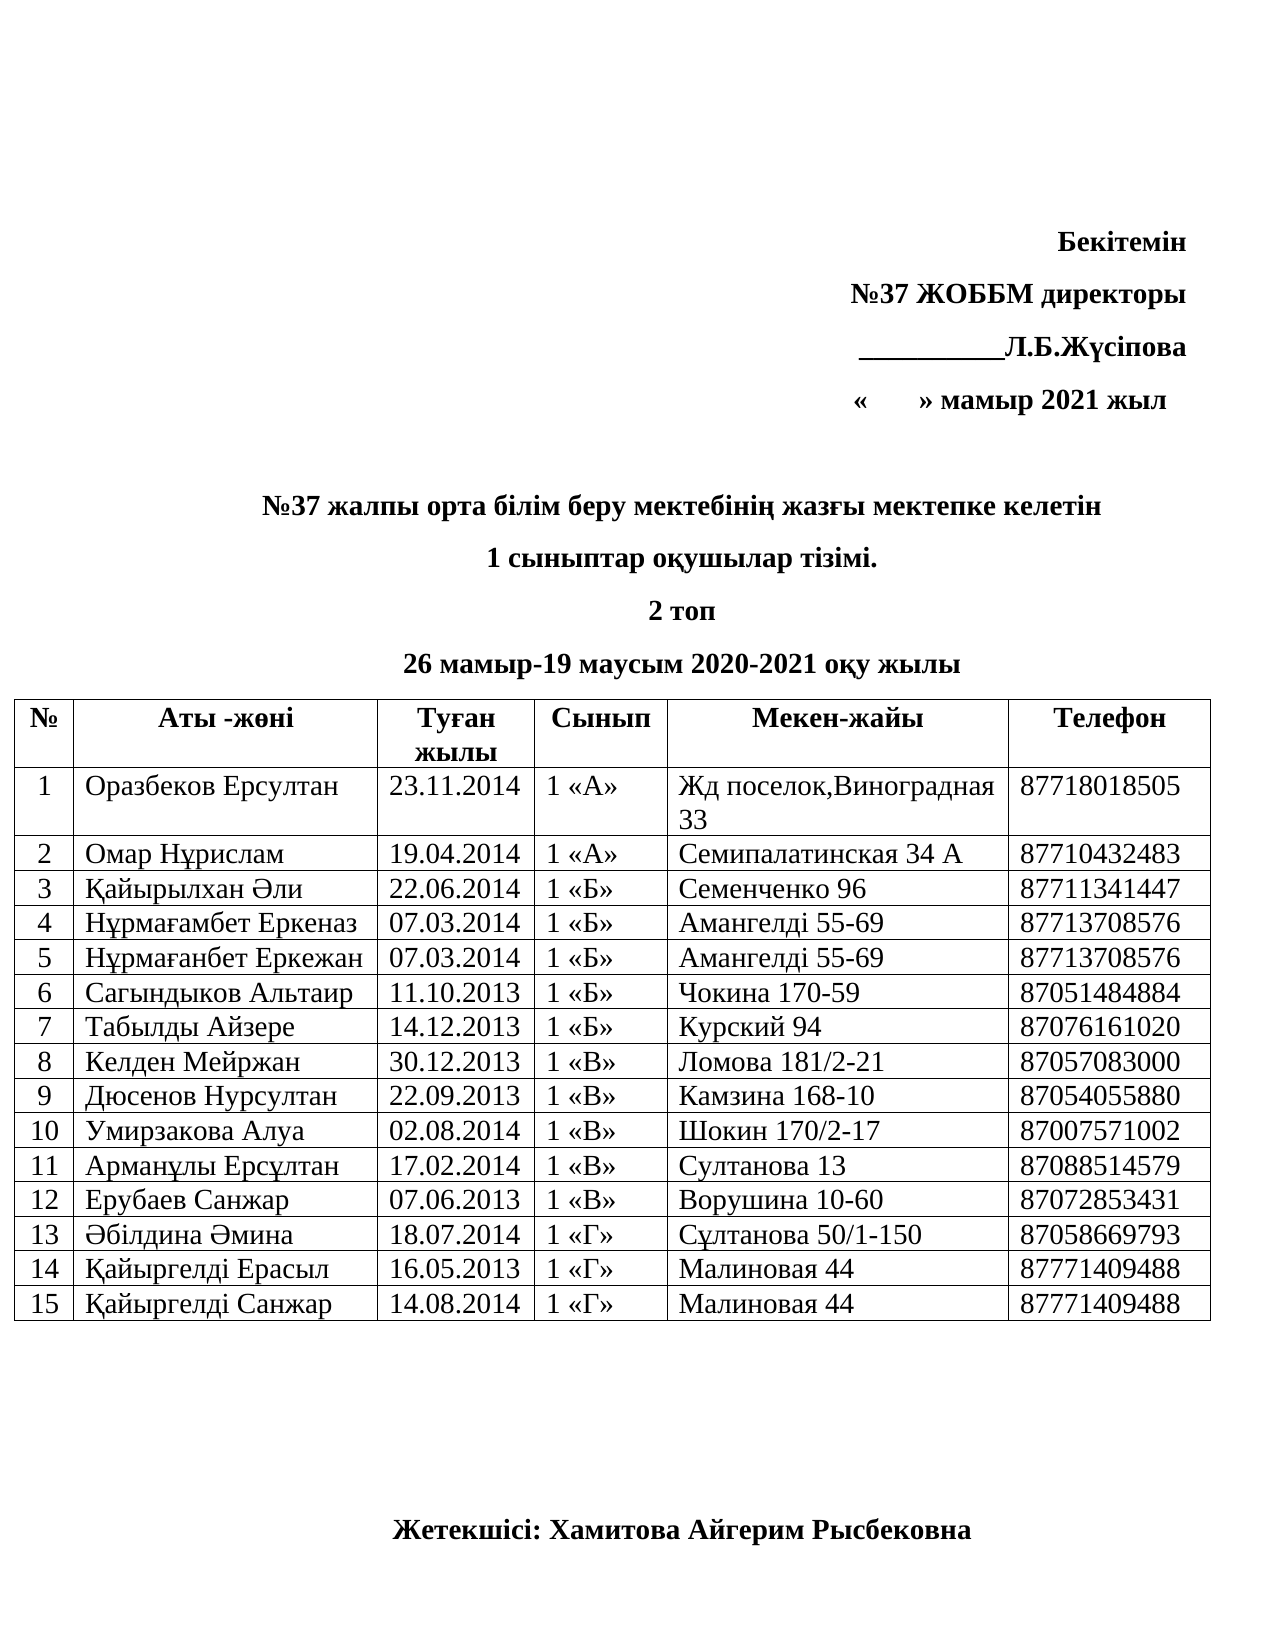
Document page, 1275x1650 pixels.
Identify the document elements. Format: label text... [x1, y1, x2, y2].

table_cell 14.08.2014 [378, 1286, 534, 1319]
text 26 мамыр-19 маусым 2020-2021 оқу жылы [177, 646, 1186, 680]
table_cell 87713708576 [1009, 940, 1210, 974]
table_cell 30.12.2013 [378, 1044, 534, 1077]
table_cell 87710432483 [1009, 836, 1210, 870]
table_cell 1 «А» [535, 768, 667, 835]
table_cell Сұлтанова 50/1-150 [668, 1217, 1008, 1250]
table_cell 1 «В» [535, 1044, 667, 1077]
table_cell 1 «В» [535, 1079, 667, 1112]
table_cell Амангелді 55-69 [668, 940, 1008, 974]
table_cell 23.11.2014 [378, 768, 534, 835]
table_cell Семенченко 96 [668, 871, 1008, 904]
table_header Сынып [535, 700, 667, 767]
table_cell Қайырылхан Әли [74, 871, 377, 904]
table_header № [15, 700, 73, 767]
table_cell 1 «Г» [535, 1286, 667, 1319]
table_cell Жд поселок,Виноградная 33 [668, 768, 1008, 835]
table_cell 87076161020 [1009, 1009, 1210, 1043]
table_cell 87058669793 [1009, 1217, 1210, 1250]
table_cell 87072853431 [1009, 1182, 1210, 1216]
table_cell 87051484884 [1009, 975, 1210, 1008]
table_cell Омар Нұрислам [74, 836, 377, 870]
table_cell Ломова 181/2-21 [668, 1044, 1008, 1077]
table_cell 1 «Б» [535, 906, 667, 939]
table_cell Нұрмағамбет Еркеназ [74, 906, 377, 939]
table_cell Султанова 13 [668, 1148, 1008, 1181]
table_header Мекен-жайы [668, 700, 1008, 767]
table_cell 2 [15, 836, 73, 870]
table_cell 14 [15, 1251, 73, 1285]
table_cell Қайыргелді Ерасыл [74, 1251, 377, 1285]
table_cell Семипалатинская 34 А [668, 836, 1008, 870]
table_cell 1 «В» [535, 1148, 667, 1181]
table_cell 07.03.2014 [378, 906, 534, 939]
table_cell 5 [15, 940, 73, 974]
table_cell 1 «В» [535, 1113, 667, 1147]
table_cell 1 «Б» [535, 1009, 667, 1043]
table_cell Қайыргелді Санжар [74, 1286, 377, 1319]
table_cell 9 [15, 1079, 73, 1112]
table_cell 10 [15, 1113, 73, 1147]
table_cell 12 [15, 1182, 73, 1216]
table_cell 17.02.2014 [378, 1148, 534, 1181]
table_cell 18.07.2014 [378, 1217, 534, 1250]
table_cell 4 [15, 906, 73, 939]
text Жетекшісі: Хамитова Айгерим Рысбековна [177, 1512, 1186, 1546]
text 2 топ [177, 593, 1186, 627]
table_cell Арманұлы Ерсұлтан [74, 1148, 377, 1181]
table_cell Шокин 170/2-17 [668, 1113, 1008, 1147]
table_cell 13 [15, 1217, 73, 1250]
table_cell Чокина 170-59 [668, 975, 1008, 1008]
table_cell 87713708576 [1009, 906, 1210, 939]
table_header Аты -жөні [74, 700, 377, 767]
table_cell Табылды Айзере [74, 1009, 377, 1043]
table_cell 19.04.2014 [378, 836, 534, 870]
text №37 жалпы орта білім беру мектебінің жазғы мектепке келетін [177, 488, 1186, 521]
table_cell 07.06.2013 [378, 1182, 534, 1216]
table_cell 1 «Б» [535, 940, 667, 974]
table_cell 14.12.2013 [378, 1009, 534, 1043]
table_cell 16.05.2013 [378, 1251, 534, 1285]
text « » мамыр 2021 жыл [177, 382, 1186, 416]
table_cell Оразбеков Ерсултан [74, 768, 377, 835]
table_cell 87007571002 [1009, 1113, 1210, 1147]
table_cell 1 «А» [535, 836, 667, 870]
text __________Л.Б.Жүсіпова [177, 329, 1186, 363]
table_cell 22.06.2014 [378, 871, 534, 904]
table_cell Малиновая 44 [668, 1286, 1008, 1319]
table_cell Умирзакова Алуа [74, 1113, 377, 1147]
table_cell 1 [15, 768, 73, 835]
table_cell 1 «Б» [535, 871, 667, 904]
table_cell 87711341447 [1009, 871, 1210, 904]
table_cell Малиновая 44 [668, 1251, 1008, 1285]
text Бекітемін [177, 224, 1186, 257]
table_header Туған жылы [378, 700, 534, 767]
table_cell Дюсенов Нурсултан [74, 1079, 377, 1112]
table_cell Камзина 168-10 [668, 1079, 1008, 1112]
table_cell Келден Мейржан [74, 1044, 377, 1077]
table_cell 6 [15, 975, 73, 1008]
table_cell 07.03.2014 [378, 940, 534, 974]
table_cell 8 [15, 1044, 73, 1077]
table_cell Сагындыков Альтаир [74, 975, 377, 1008]
table_cell 11 [15, 1148, 73, 1181]
table_cell 1 «Г» [535, 1217, 667, 1250]
table_cell 1 «Г» [535, 1251, 667, 1285]
table_cell 87057083000 [1009, 1044, 1210, 1077]
table_cell Ерубаев Санжар [74, 1182, 377, 1216]
table_cell 02.08.2014 [378, 1113, 534, 1147]
table_cell 87771409488 [1009, 1251, 1210, 1285]
table_cell 87718018505 [1009, 768, 1210, 835]
table_cell Амангелді 55-69 [668, 906, 1008, 939]
table_cell 87088514579 [1009, 1148, 1210, 1181]
table_cell Ворушина 10-60 [668, 1182, 1008, 1216]
table_cell 87771409488 [1009, 1286, 1210, 1319]
table_cell 11.10.2013 [378, 975, 534, 1008]
table_cell 87054055880 [1009, 1079, 1210, 1112]
table_cell 7 [15, 1009, 73, 1043]
table_cell 1 «В» [535, 1182, 667, 1216]
table_cell Әбілдина Әмина [74, 1217, 377, 1250]
table_cell 3 [15, 871, 73, 904]
table_header Телефон [1009, 700, 1210, 767]
table_cell 15 [15, 1286, 73, 1319]
table_cell 22.09.2013 [378, 1079, 534, 1112]
text 1 сыныптар оқушылар тізімі. [177, 541, 1186, 574]
table_cell Нұрмағанбет Еркежан [74, 940, 377, 974]
table_cell 1 «Б» [535, 975, 667, 1008]
text №37 ЖОББМ директоры [177, 277, 1186, 310]
table_cell Курский 94 [668, 1009, 1008, 1043]
